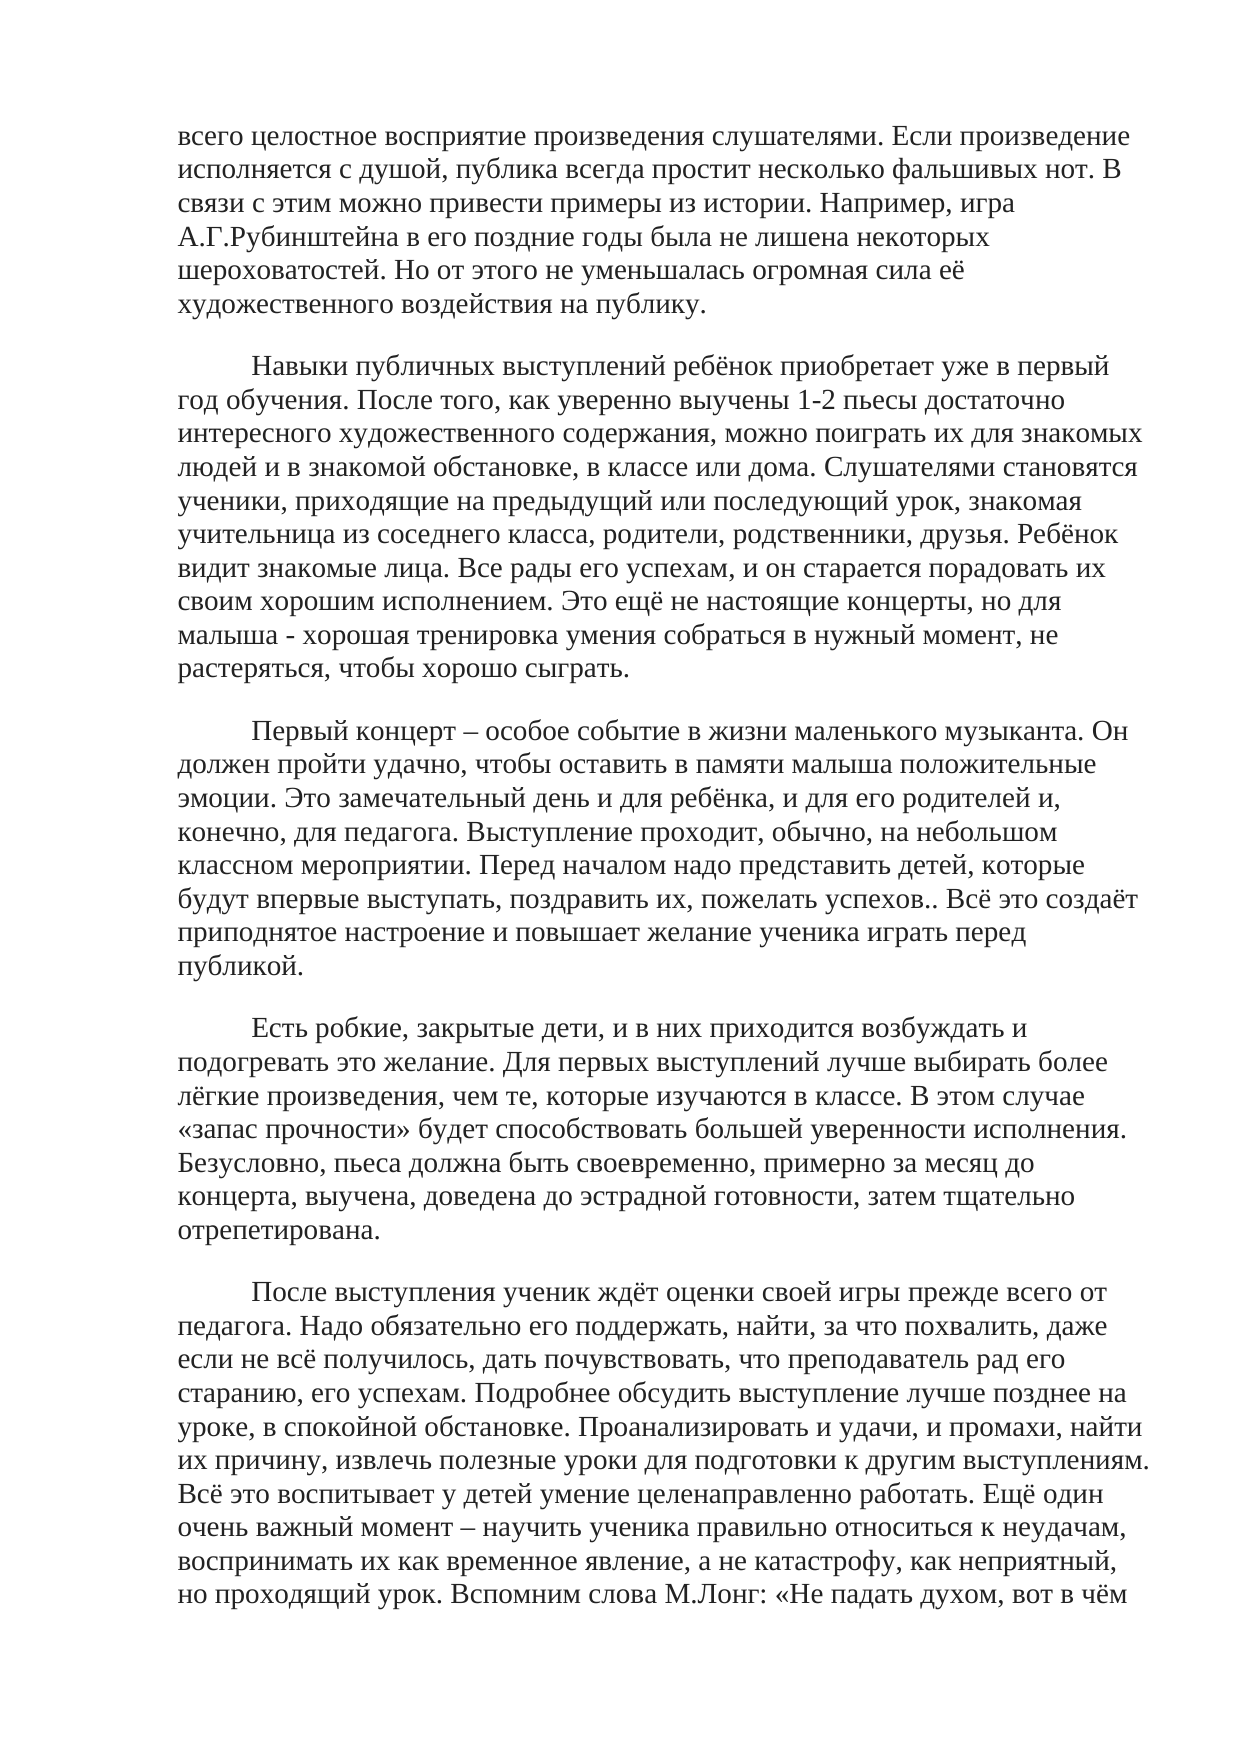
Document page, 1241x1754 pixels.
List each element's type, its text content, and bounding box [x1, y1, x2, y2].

text Навыки публичных выступлений ребёнок приобретает уже в первый год обучения. После того, как уверенно выучены 1-2 пьесы достаточно интересного художественного содержания, можно поиграть их для знакомых людей и в знакомой обстановке, в классе или дома. Слушателями становятся ученики, приходящие на предыдущий или последующий урок, знакомая учительница из соседнего класса, родители, родственники, друзья. Ребёнок видит знакомые лица. Все рады его успехам, и он старается порадовать их своим хорошим исполнением. Это ещё не настоящие концерты, но для малыша - хорошая тренировка умения собраться в нужный момент, не растеряться, чтобы хорошо сыграть. [177, 348, 1152, 684]
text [177, 118, 1152, 319]
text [177, 1274, 1152, 1610]
text Есть робкие, закрытые дети, и в них приходится возбуждать и подогревать это желание. Для первых выступлений лучше выбирать более лёгкие произведения, чем те, которые изучаются в классе. В этом случае «запас прочности» будет способствовать большей уверенности исполнения. Безусловно, пьеса должна быть своевременно, примерно за месяц до концерта, выучена, доведена до эстрадной готовности, затем тщательно отрепетирована. [177, 1011, 1152, 1245]
text Первый концерт – особое событие в жизни маленького музыканта. Он должен пройти удачно, чтобы оставить в памяти малыша положительные эмоции. Это замечательный день и для ребёнка, и для его родителей и, конечно, для педагога. Выступление проходит, обычно, на небольшом классном мероприятии. Перед началом надо представить детей, которые будут впервые выступать, поздравить их, пожелать успехов.. Всё это создаёт приподнятое настроение и повышает желание ученика играть перед публикой. [177, 713, 1152, 981]
